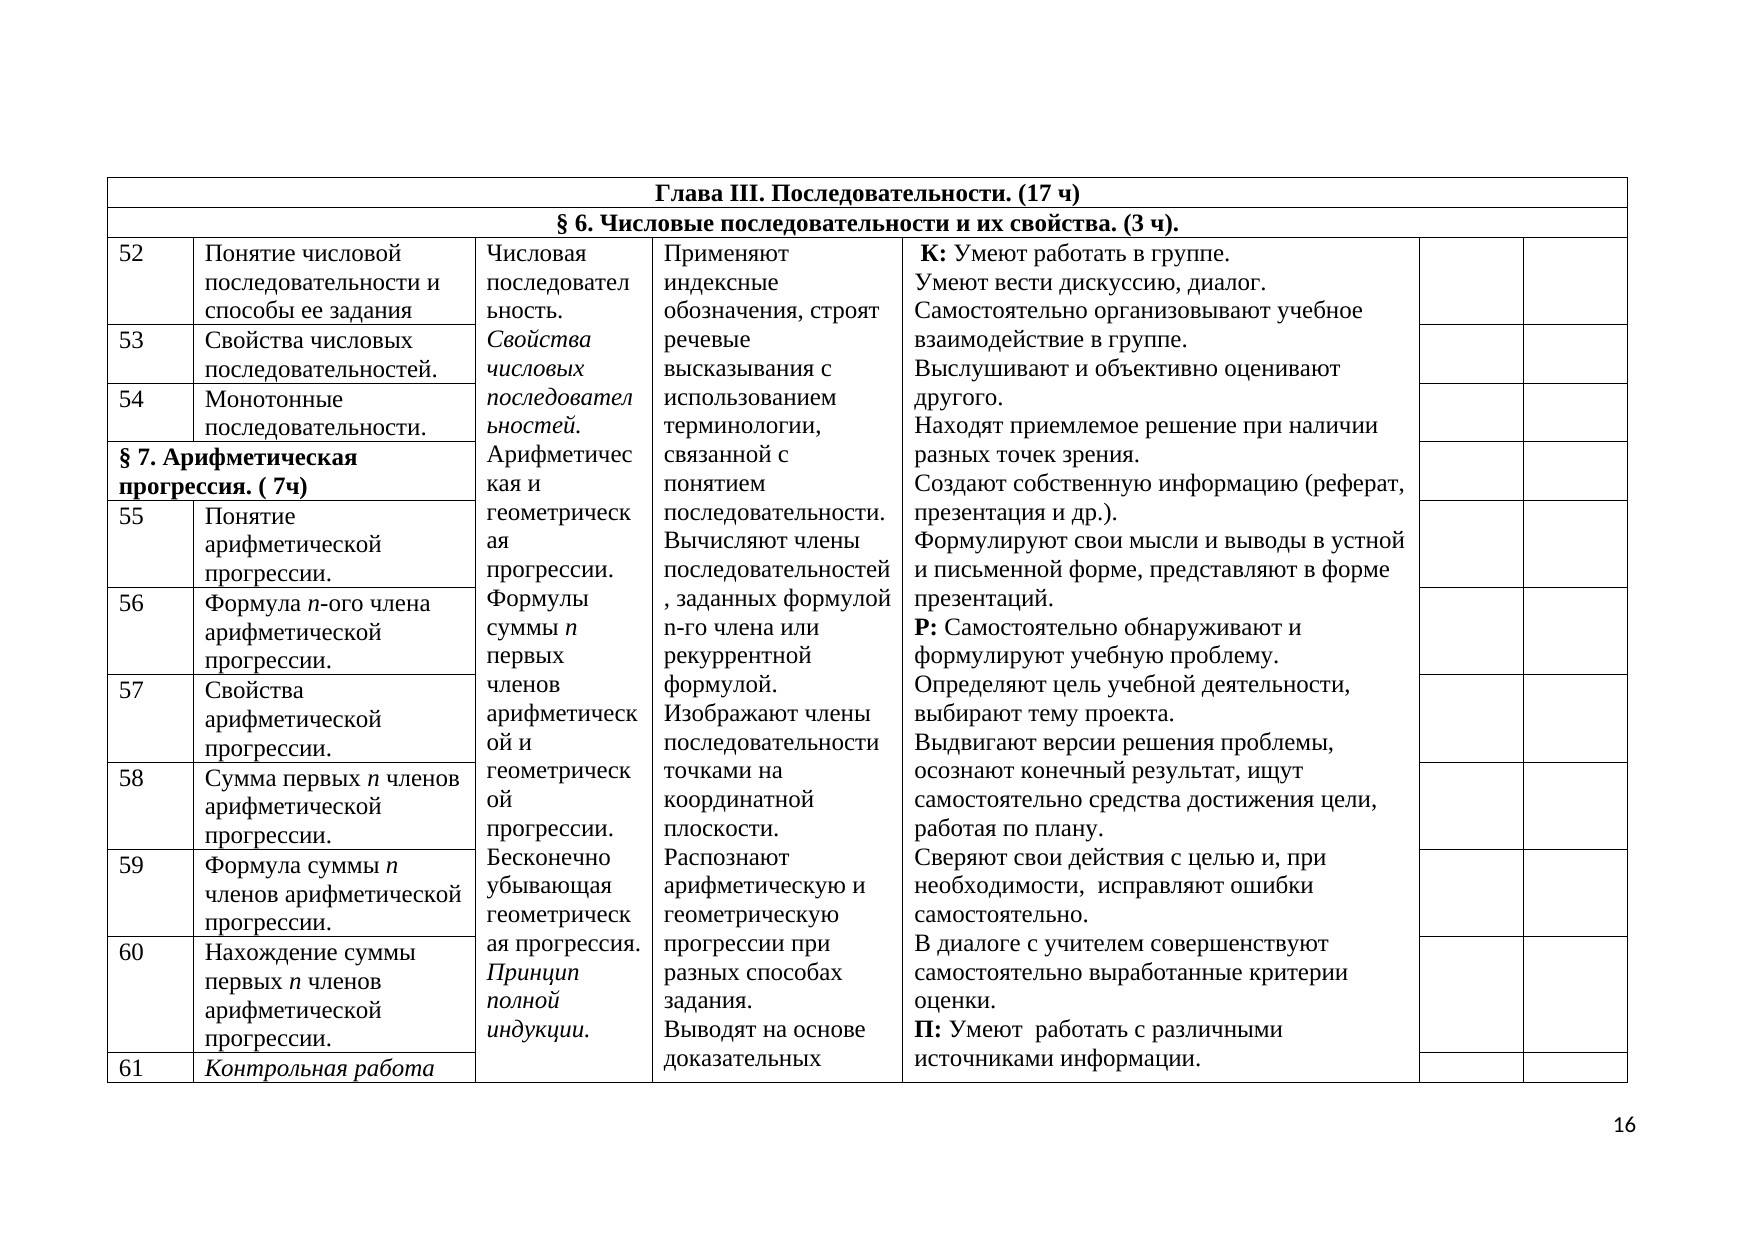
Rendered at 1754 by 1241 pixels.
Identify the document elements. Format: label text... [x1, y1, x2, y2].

table_cell Сумма первых п членов арифметической прогрессии. [194, 763, 475, 849]
table_cell 55 [108, 501, 193, 587]
table_cell 58 [108, 763, 193, 849]
table_cell [1524, 442, 1627, 500]
table_cell [1420, 850, 1523, 936]
table_cell Числовая последовательность. Свойства числовых последовательностей. Арифметическая и геометрическая прогрессии. Формулы суммы n первых членов арифметической и геометрической прогрессии. Бесконечно убывающая геометрическая прогрессия. Принцип полной индукции. [476, 238, 652, 1082]
table_cell [1420, 1053, 1523, 1082]
table_cell 52 [108, 238, 193, 324]
table_cell [1524, 384, 1627, 441]
table_cell 57 [108, 675, 193, 762]
table_cell [1420, 238, 1523, 324]
table_cell [1420, 763, 1523, 849]
table_cell [1420, 937, 1523, 1052]
table_cell [1524, 588, 1627, 674]
table_cell Понятие арифметической прогрессии. [194, 501, 475, 587]
table_cell [1420, 501, 1523, 587]
table_cell 61 [108, 1053, 193, 1082]
table_cell Глава III. Последовательности. (17 ч) [108, 178, 1627, 207]
table_cell [1420, 442, 1523, 500]
table_cell [1524, 238, 1627, 324]
table_cell [1524, 1053, 1627, 1082]
table_cell Применяют индексные обозначения, строят речевые высказывания с использованием терминологии, связанной с понятием последовательности. Вычисляют члены последовательностей, заданных формулой n-го члена или рекуррентной формулой. Изображают члены последовательности точками на координатной плоскости. Распознают арифметическую и геометрическую прогрессии при разных способах задания. Выводят на основе доказательных рассуждений формулы общего члена арифметической и геометрической прогрессий, суммы первых n членов этих прогрессий; решают задачи с использованием этих формул. Решают задачи на сложные проценты, в том числе задачи из реальной практики (с использованием калькулятора). [653, 238, 902, 1082]
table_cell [194, 1053, 475, 1082]
table_cell [1420, 675, 1523, 762]
table_cell Формула п-ого члена арифметической прогрессии. [194, 588, 475, 674]
table_cell [1524, 763, 1627, 849]
table_cell [1524, 675, 1627, 762]
table_cell 54 [108, 384, 193, 441]
table_cell [1524, 937, 1627, 1052]
table_cell 59 [108, 850, 193, 936]
table_cell Формула суммы п членов арифметической прогрессии. [194, 850, 475, 936]
table_cell [1524, 850, 1627, 936]
table_cell 53 [108, 325, 193, 383]
table_cell 60 [108, 937, 193, 1052]
table_cell [1524, 325, 1627, 383]
table_cell Монотонные последовательности. [194, 384, 475, 441]
table_cell Нахождение суммы первых п членов арифметической прогрессии. [194, 937, 475, 1052]
table_cell [1420, 384, 1523, 441]
table_cell Свойства числовых последовательностей. [194, 325, 475, 383]
table_cell § 7. Арифметическая прогрессия. ( 7ч) [108, 442, 475, 500]
table_cell Свойства арифметической прогрессии. [194, 675, 475, 762]
table_cell К: Умеют работать в группе. Умеют вести дискуссию, диалог. Самостоятельно организовывают учебное взаимодействие в группе. Выслушивают и объективно оценивают другого. Находят приемлемое решение при наличии разных точек зрения. Создают собственную информацию (реферат, презентация и др.). Формулируют свои мысли и выводы в устной и письменной форме, представляют в форме презентаций. Р: Самостоятельно обнаруживают и формулируют учебную проблему. Определяют цель учебной деятельности, выбирают тему проекта. Выдвигают версии решения проблемы, осознают конечный результат, ищут самостоятельно средства достижения цели, работая по плану. Сверяют свои действия с целью и, при необходимости, исправляют ошибки самостоятельно. В диалоге с учителем совершенствуют самостоятельно выработанные критерии оценки. П: Умеют работать с различными источниками информации. Структурируют учебный материал. Овладевают умением находить черты сходства и различий между исследуемыми объектами. Формулируют проблемные вопросы, ищут пути решения проблемной ситуации. Анализируют связи, соподчинения и зависимости компонентов. Создают объяснительные тексты; определяют критерии для сравнения определений, формул, фактов. Знакомятся с цифровыми методами хранения математических данных для поиска необходимой информации. Л: Формируют устойчивую мотивацию к самостоятельной, групповой и коллективной исследовательской деятельности. Развивают творческое мышление, воображение, память и внимание. Развивают способность управлять своей познавательной и интеллектуальной деятельностью. Развивают готовность к саморазвитию и реализации творческого потенциала. Понимают смысл своей деятельности, умеют ориентироваться в окружающем мире. Выбирают целевые и смысловые установки в своих действиях и поступках. Понимают роль значение алгебраических знаний. Принимают решения, готовятся к осознанному выбору дальнейшей профессиональной траектории в соответствии с собственными интересами и возможностями [903, 238, 1419, 1082]
table_cell [1420, 588, 1523, 674]
table_cell 56 [108, 588, 193, 674]
table_cell [1524, 501, 1627, 587]
table_cell Понятие числовой последовательности и способы ее задания [194, 238, 475, 324]
table_cell [1420, 325, 1523, 383]
table_cell § 6. Числовые последовательности и их свойства. (3 ч). [108, 208, 1627, 237]
